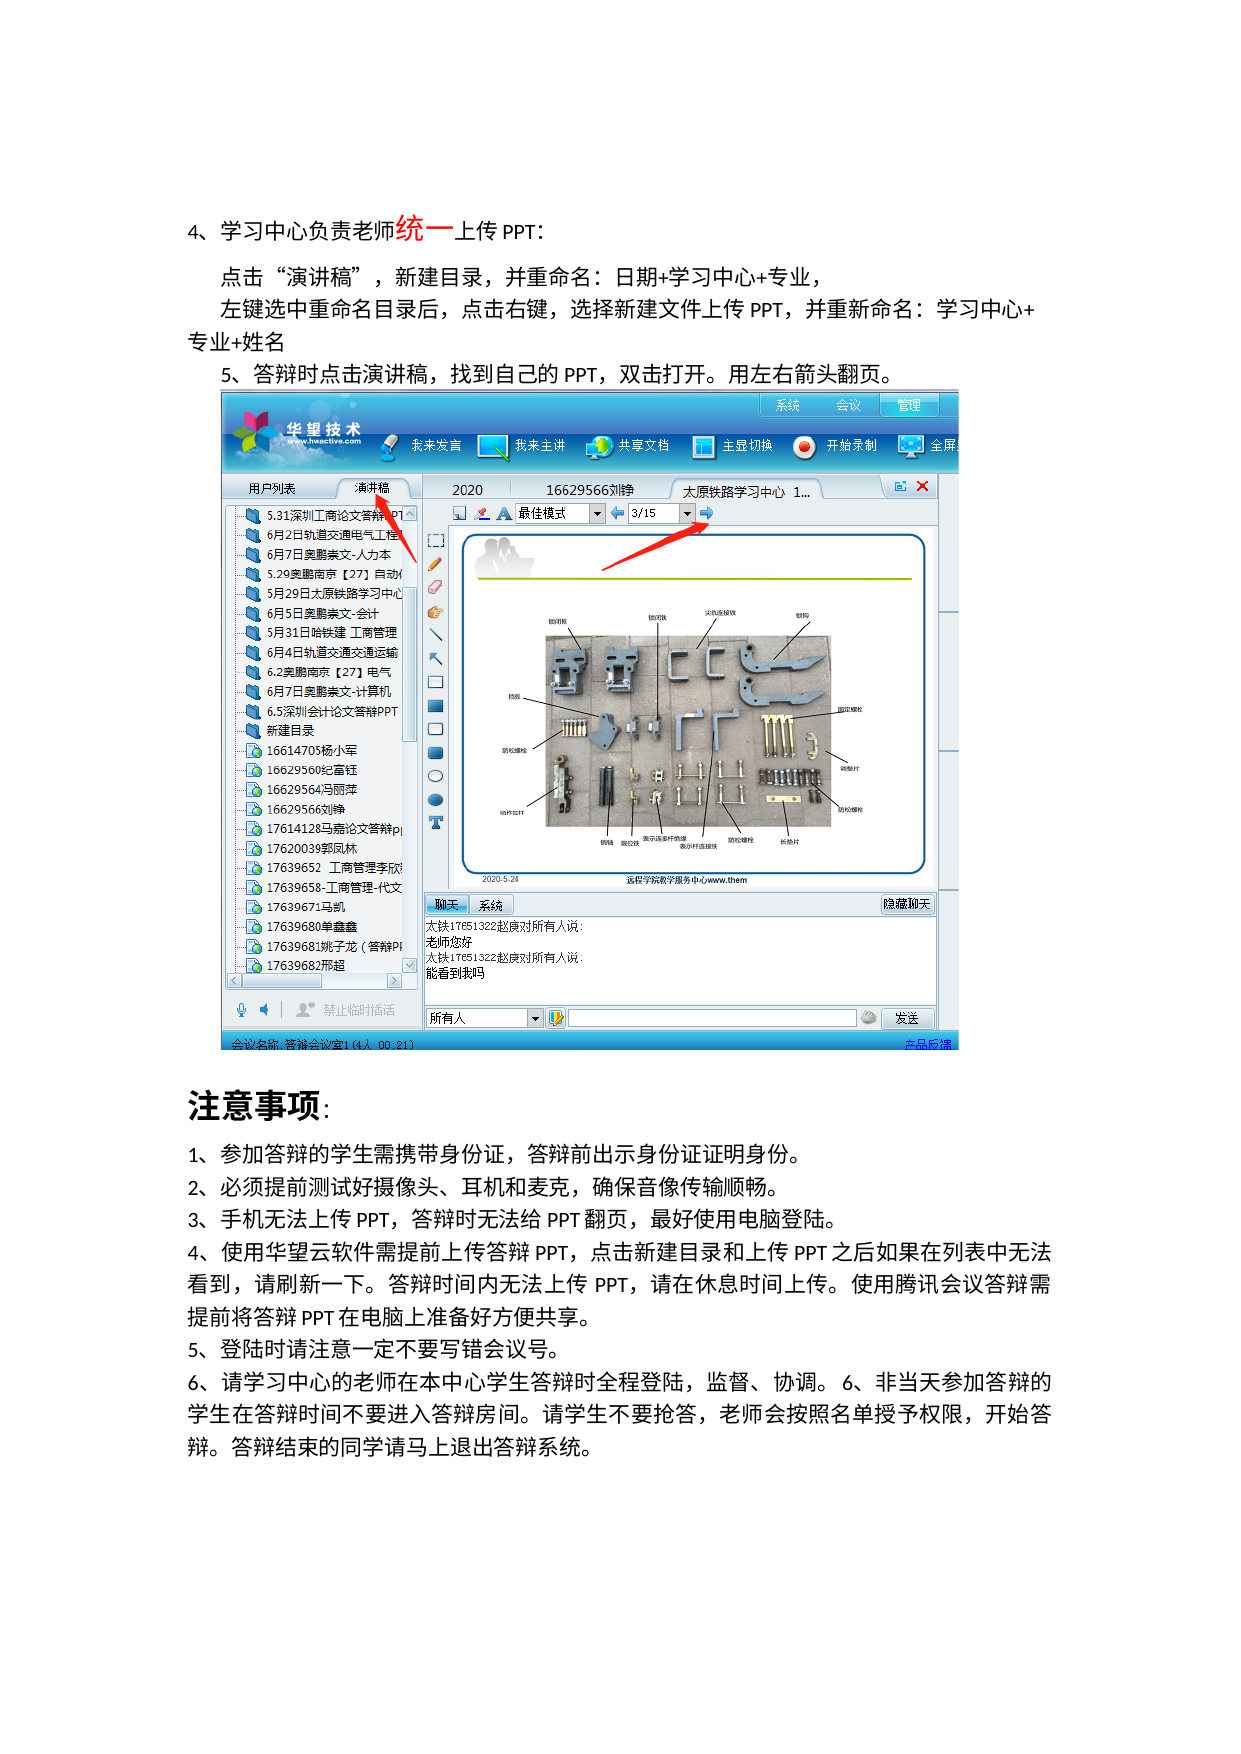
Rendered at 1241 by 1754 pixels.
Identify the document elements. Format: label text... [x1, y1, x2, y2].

text 注意事项： [187, 1072, 1053, 1137]
text 5、登陆时请注意一定不要写错会议号。 [187, 1332, 1053, 1364]
text 2、必须提前测试好摄像头、耳机和麦克，确保音像传输顺畅。 [187, 1169, 1053, 1202]
text 1、参加答辩的学生需携带身份证，答辩前出示身份证证明身份。 [187, 1137, 1053, 1169]
text 3、手机无法上传PPT，答辩时无法给PPT翻页，最好使用电脑登陆。 [187, 1202, 1053, 1234]
text 4、使用华望云软件需提前上传答辩PPT，点击新建目录和上传PPT之后如果在列表中无法看到，请刷新一下。答辩时间内无法上传PPT，请在休息时间上传。使用腾讯会议答辩需提前将答辩PPT在电脑上准备好方便共享。 [187, 1234, 1053, 1332]
text 4、学习中心负责老师统一上传PPT： [187, 194, 1053, 259]
picture [220, 389, 959, 1050]
text 5、答辩时点击演讲稿，找到自己的PPT，双击打开。用左右箭头翻页。 [187, 357, 1053, 389]
text 6、请学习中心的老师在本中心学生答辩时全程登陆，监督、协调。6、非当天参加答辩的学生在答辩时间不要进入答辩房间。请学生不要抢答，老师会按照名单授予权限，开始答辩。答辩结束的同学请马上退出答辩系统。 [187, 1364, 1053, 1462]
text 点击“演讲稿”，新建目录，并重命名：日期+学习中心+专业， [187, 259, 1053, 292]
text 左键选中重命名目录后，点击右键，选择新建文件上传PPT，并重新命名：学习中心+专业+姓名 [187, 292, 1053, 357]
